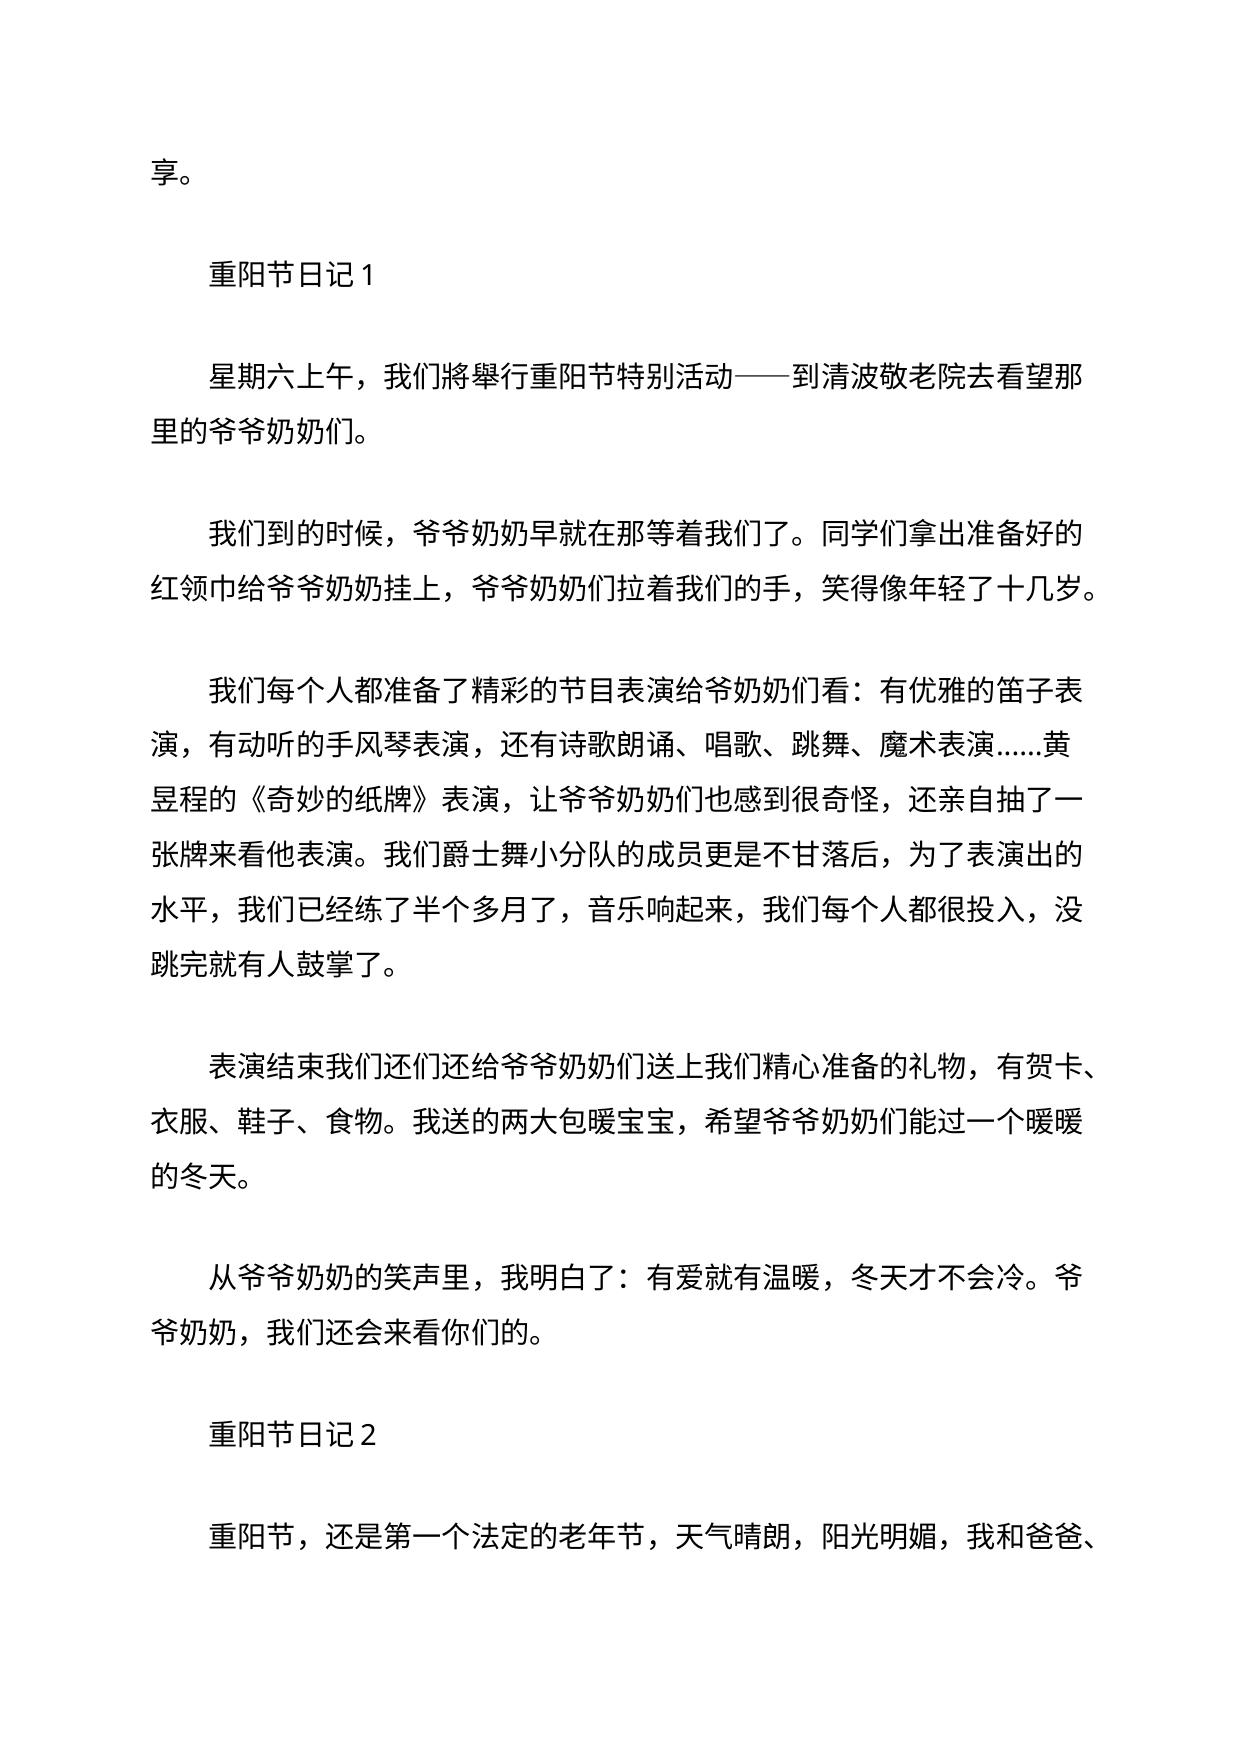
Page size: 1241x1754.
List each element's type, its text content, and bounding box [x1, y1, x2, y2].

text 重阳节日记1 [150, 252, 1090, 294]
text 我们每个人都准备了精彩的节目表演给爷奶奶们看：有优雅的笛子表演，有动听的手风琴表演，还有诗歌朗诵、唱歌、跳舞、魔术表演......黄昱程的《奇妙的纸牌》表演，让爷爷奶奶们也感到很奇怪，还亲自抽了一张牌来看他表演。我们爵士舞小分队的成员更是不甘落后，为了表演出的水平，我们已经练了半个多月了，音乐响起来，我们每个人都很投入，没跳完就有人鼓掌了。 [150, 667, 1090, 984]
text 从爷爷奶奶的笑声里，我明白了：有爱就有温暖，冬天才不会冷。爷爷奶奶，我们还会来看你们的。 [150, 1255, 1090, 1352]
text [150, 150, 1090, 192]
text 我们到的时候，爷爷奶奶早就在那等着我们了。同学们拿出准备好的红领巾给爷爷奶奶挂上，爷爷奶奶们拉着我们的手，笑得像年轻了十几岁。 [150, 510, 1090, 608]
text 星期六上午，我们將舉行重阳节特别活动——到清波敬老院去看望那里的爷爷奶奶们。 [150, 354, 1090, 451]
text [150, 1514, 1090, 1556]
text 重阳节日记2 [150, 1412, 1090, 1454]
text 表演结束我们还们还给爷爷奶奶们送上我们精心准备的礼物，有贺卡、衣服、鞋子、食物。我送的两大包暖宝宝，希望爷爷奶奶们能过一个暖暖的冬天。 [150, 1043, 1090, 1196]
